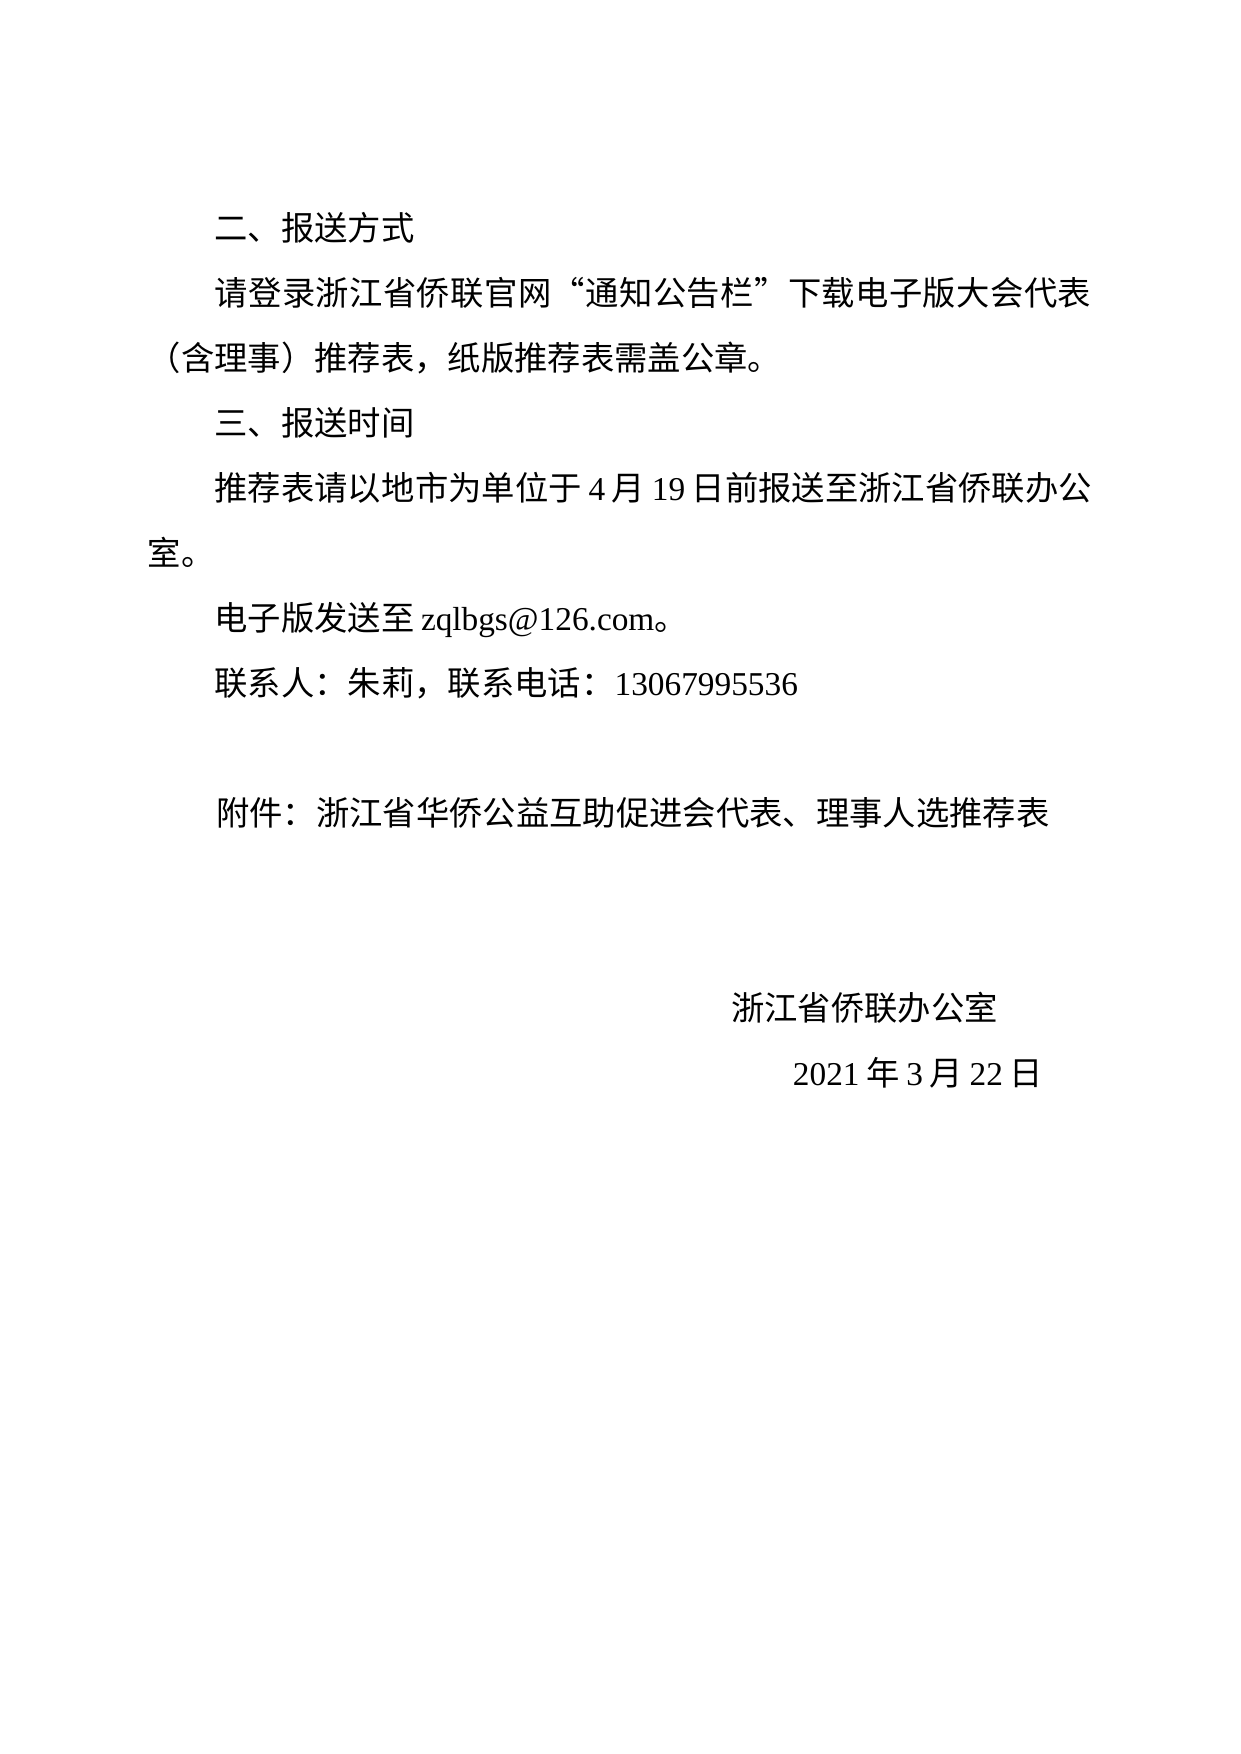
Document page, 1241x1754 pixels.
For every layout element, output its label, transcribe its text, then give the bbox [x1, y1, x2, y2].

text 联系人：朱莉，联系电话：13067995536 [148, 648, 1092, 713]
text 三、报送时间 [148, 388, 1092, 453]
text 二、报送方式 [148, 193, 1092, 258]
text 请登录浙江省侨联官网“通知公告栏”下载电子版大会代表（含理事）推荐表，纸版推荐表需盖公章。 [148, 258, 1092, 388]
text 2021年3月22日 [148, 1038, 1042, 1103]
text 电子版发送至zqlbgs@126.com。 [214, 583, 1092, 648]
text 附件：浙江省华侨公益互助促进会代表、理事人选推荐表 [148, 778, 1092, 843]
text 推荐表请以地市为单位于4月19日前报送至浙江省侨联办公室。 [148, 453, 1092, 583]
text 浙江省侨联办公室 [148, 973, 1026, 1038]
